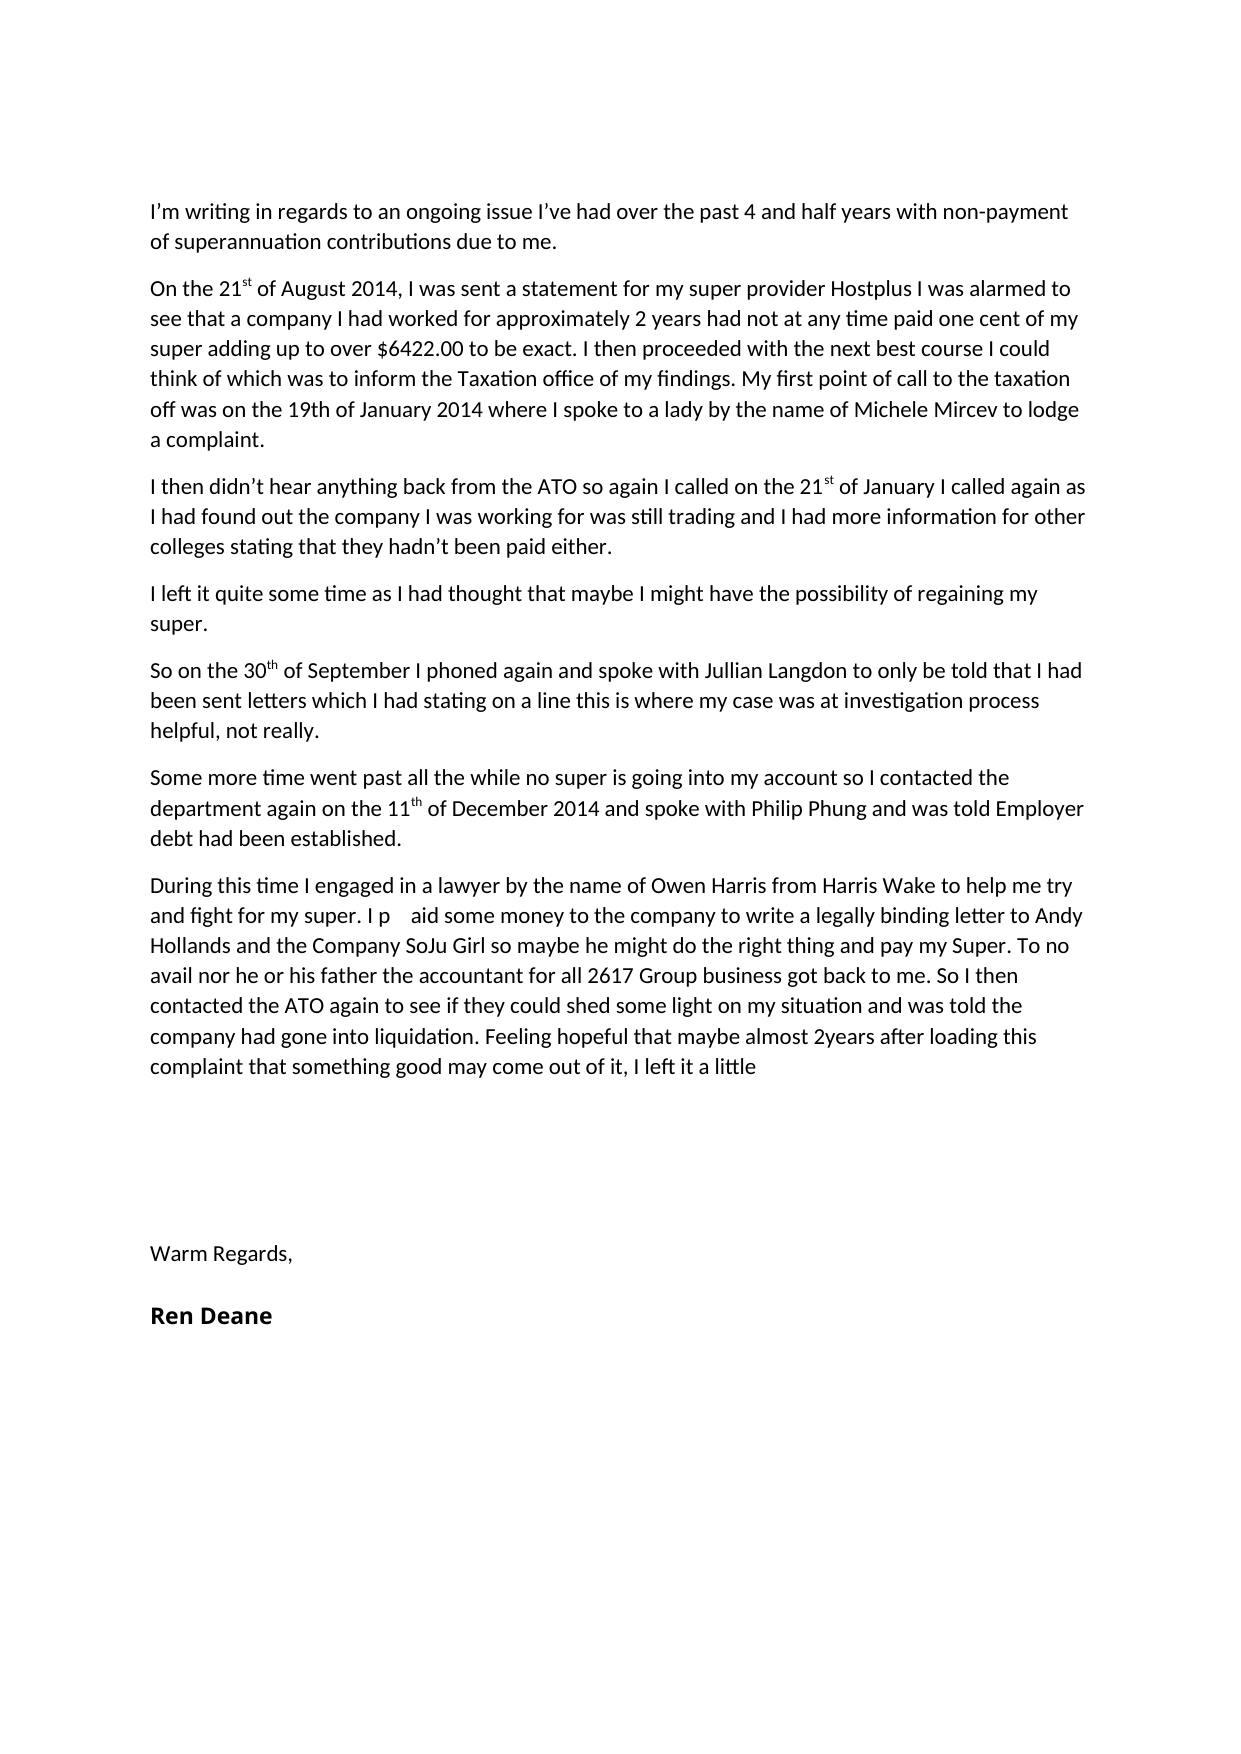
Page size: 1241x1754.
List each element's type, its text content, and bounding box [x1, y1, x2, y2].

text I then didn’t hear anything back from the ATO so again I called on the 21st of January I called again as I had found out the company I was working for was still trading and I had more information for other colleges stating that they hadn’t been paid either. [150, 472, 1090, 560]
text On the 21st of August 2014, I was sent a statement for my super provider Hostplus I was alarmed to see that a company I had worked for approximately 2 years had not at any time paid one cent of my super adding up to over $6422.00 to be exact. I then proceeded with the next best course I could think of which was to inform the Taxation office of my findings. My first point of call to the taxation off was on the 19th of January 2014 where I spoke to a lady by the name of Michele Mircev to lodge a complaint. [150, 274, 1090, 453]
text Warm Regards, Ren Deane [150, 1239, 1090, 1392]
text I’m writing in regards to an ongoing issue I’ve had over the past 4 and half years with non-payment of superannuation contributions due to me. [150, 197, 1090, 255]
text I left it quite some time as I had thought that maybe I might have the possibility of regaining my super. [150, 579, 1090, 637]
text During this time I engaged in a lawyer by the name of Owen Harris from Harris Wake to help me try and fight for my super. I p aid some money to the company to write a legally binding letter to Andy Hollands and the Company SoJu Girl so maybe he might do the right thing and pay my Super. To no avail nor he or his father the accountant for all 2617 Group business got back to me. So I then contacted the ATO again to see if they could shed some light on my situation and was told the company had gone into liquidation. Feeling hopeful that maybe almost 2years after loading this complaint that something good may come out of it, I left it a little [150, 871, 1090, 1080]
text So on the 30th of September I phoned again and spoke with Jullian Langdon to only be told that I had been sent letters which I had stating on a line this is where my case was at investigation process helpful, not really. [150, 656, 1090, 745]
text Some more time went past all the while no super is going into my account so I contacted the department again on the 11th of December 2014 and spoke with Philip Phung and was told Employer debt had been established. [150, 763, 1090, 852]
